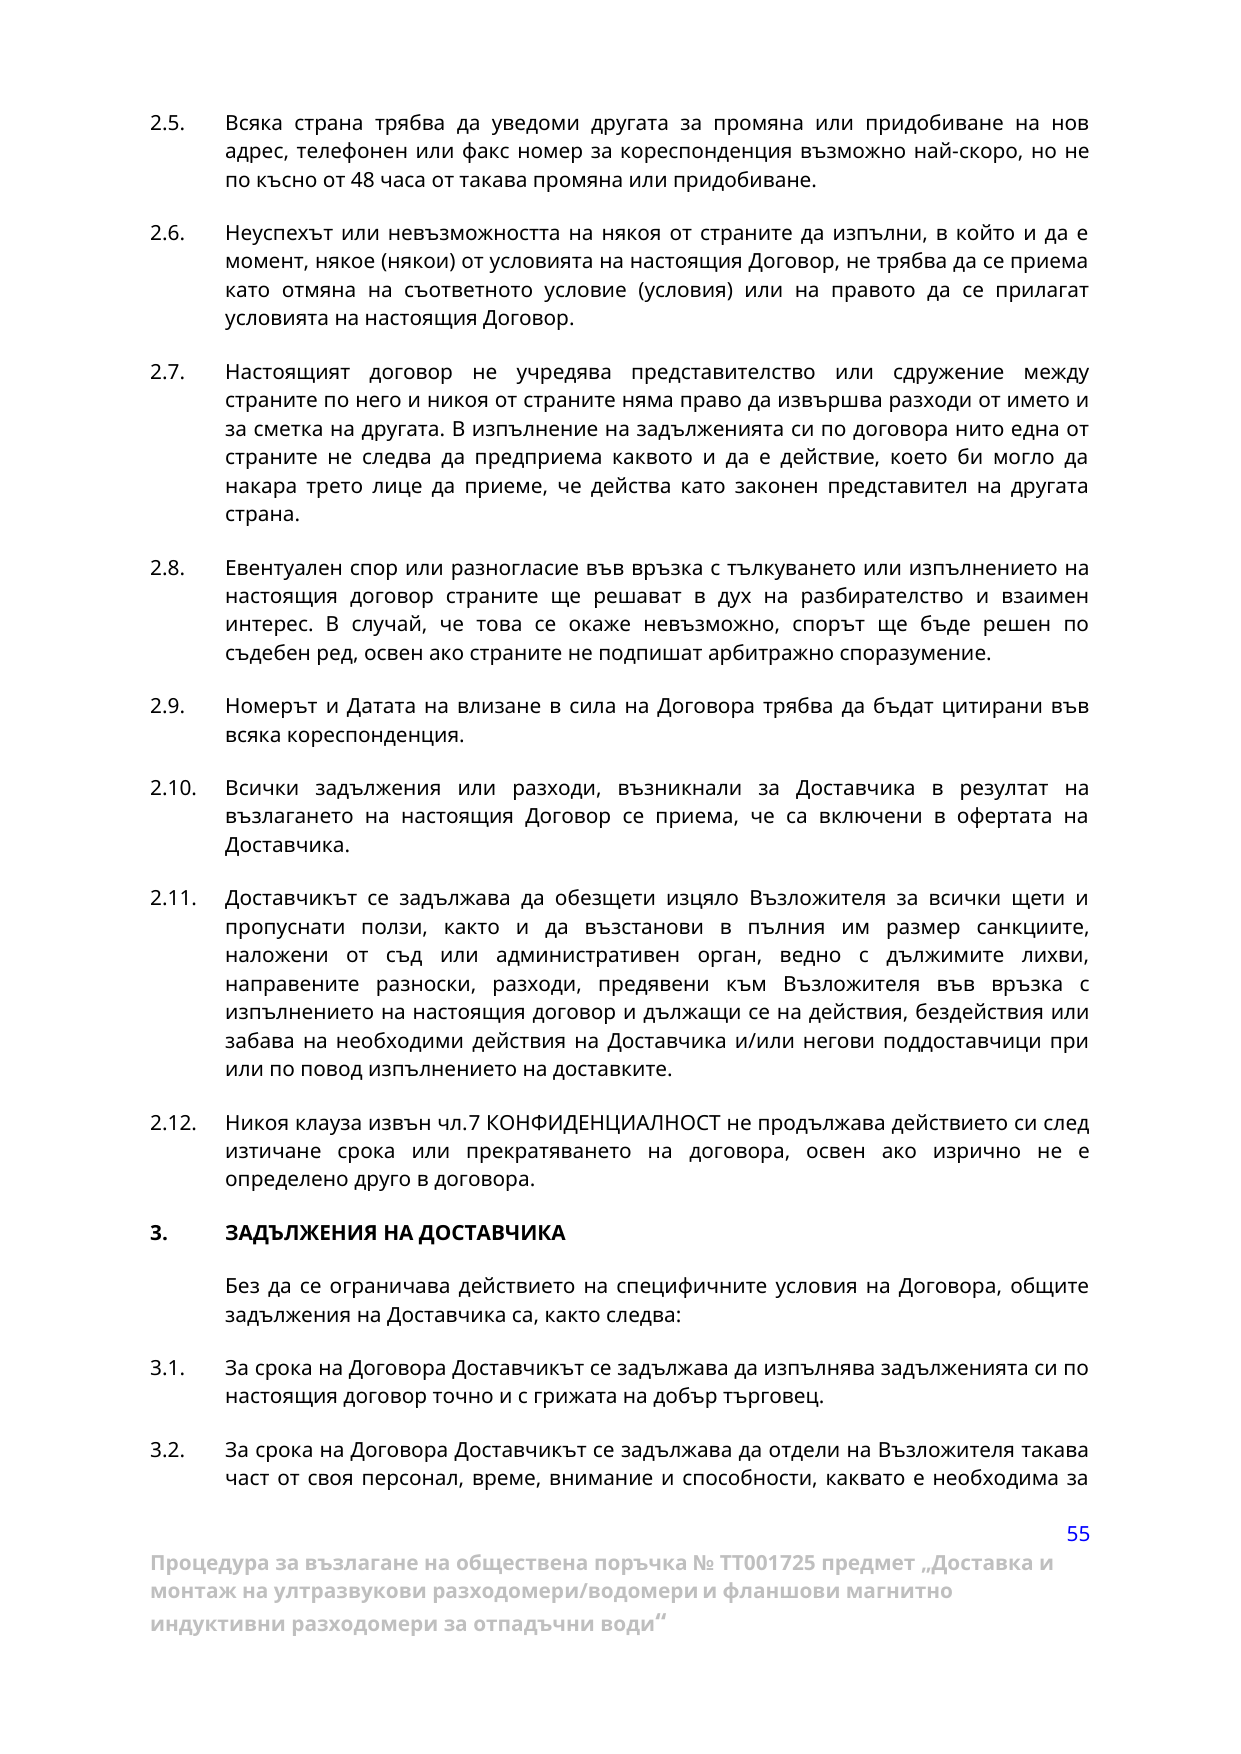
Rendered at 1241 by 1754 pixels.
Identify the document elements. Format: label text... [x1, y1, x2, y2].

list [150, 1435, 1090, 1492]
list Никоя клауза извън чл.7 КОНФИДЕНЦИАЛНОСТ не продължава действието си след изтичане срока или прекратяването на договора, освен ако изрично не е определено друго в договора. [150, 1108, 1090, 1193]
list Всички задължения или разходи, възникнали за Доставчика в резултат на възлагането на настоящия Договор се приема, че са включени в офертата на Доставчика. [150, 773, 1090, 858]
list Настоящият договор не учредява представителство или сдружение между страните по него и никоя от страните няма право да извършва разходи от името и за сметка на другата. В изпълнение на задълженията си по договора нито една от страните не следва да предприема каквото и да е действие, което би могло да накара трето лице да приеме, че действа като законен представител на другата страна. [150, 357, 1090, 528]
list За срока на Договора Доставчикът се задължава да изпълнява задълженията си по настоящия договор точно и с грижата на добър търговец. [150, 1353, 1090, 1410]
list ЗАДЪЛЖЕНИЯ НА ДОСТАВЧИКА [150, 1218, 1090, 1246]
list Неуспехът или невъзможността на някоя от страните да изпълни, в който и да е момент, някое (някои) от условията на настоящия Договор, не трябва да се приема като отмяна на съответното условие (условия) или на правото да се прилагат условията на настоящия Договор. [150, 218, 1090, 332]
list Всяка страна трябва да уведоми другата за промяна или придобиване на нов адрес, телефонен или факс номер за кореспонденция възможно най-скоро, но не по късно от 48 часа от такава промяна или придобиване. [150, 108, 1090, 193]
list Евентуален спор или разногласие във връзка с тълкуването или изпълнението на настоящия договор страните ще решават в дух на разбирателство и взаимен интерес. В случай, че това се окаже невъзможно, спорът ще бъде решен по съдебен ред, освен ако страните не подпишат арбитражно споразумение. [150, 553, 1090, 666]
text Без да се ограничава действието на специфичните условия на Договора, общите задължения на Доставчика са, както следва: [225, 1271, 1090, 1328]
list Номерът и Датата на влизане в сила на Договора трябва да бъдат цитирани във всяка кореспонденция. [150, 691, 1090, 748]
list Доставчикът се задължава да обезщети изцяло Възложителя за всички щети и пропуснати ползи, както и да възстанови в пълния им размер санкциите, наложени от съд или административен орган, ведно с дължимите лихви, направените разноски, разходи, предявени към Възложителя във връзка с изпълнението на настоящия договор и дължащи се на действия, бездействия или забава на необходими действия на Доставчика и/или негови поддоставчици при или по повод изпълнението на доставките. [150, 883, 1090, 1083]
